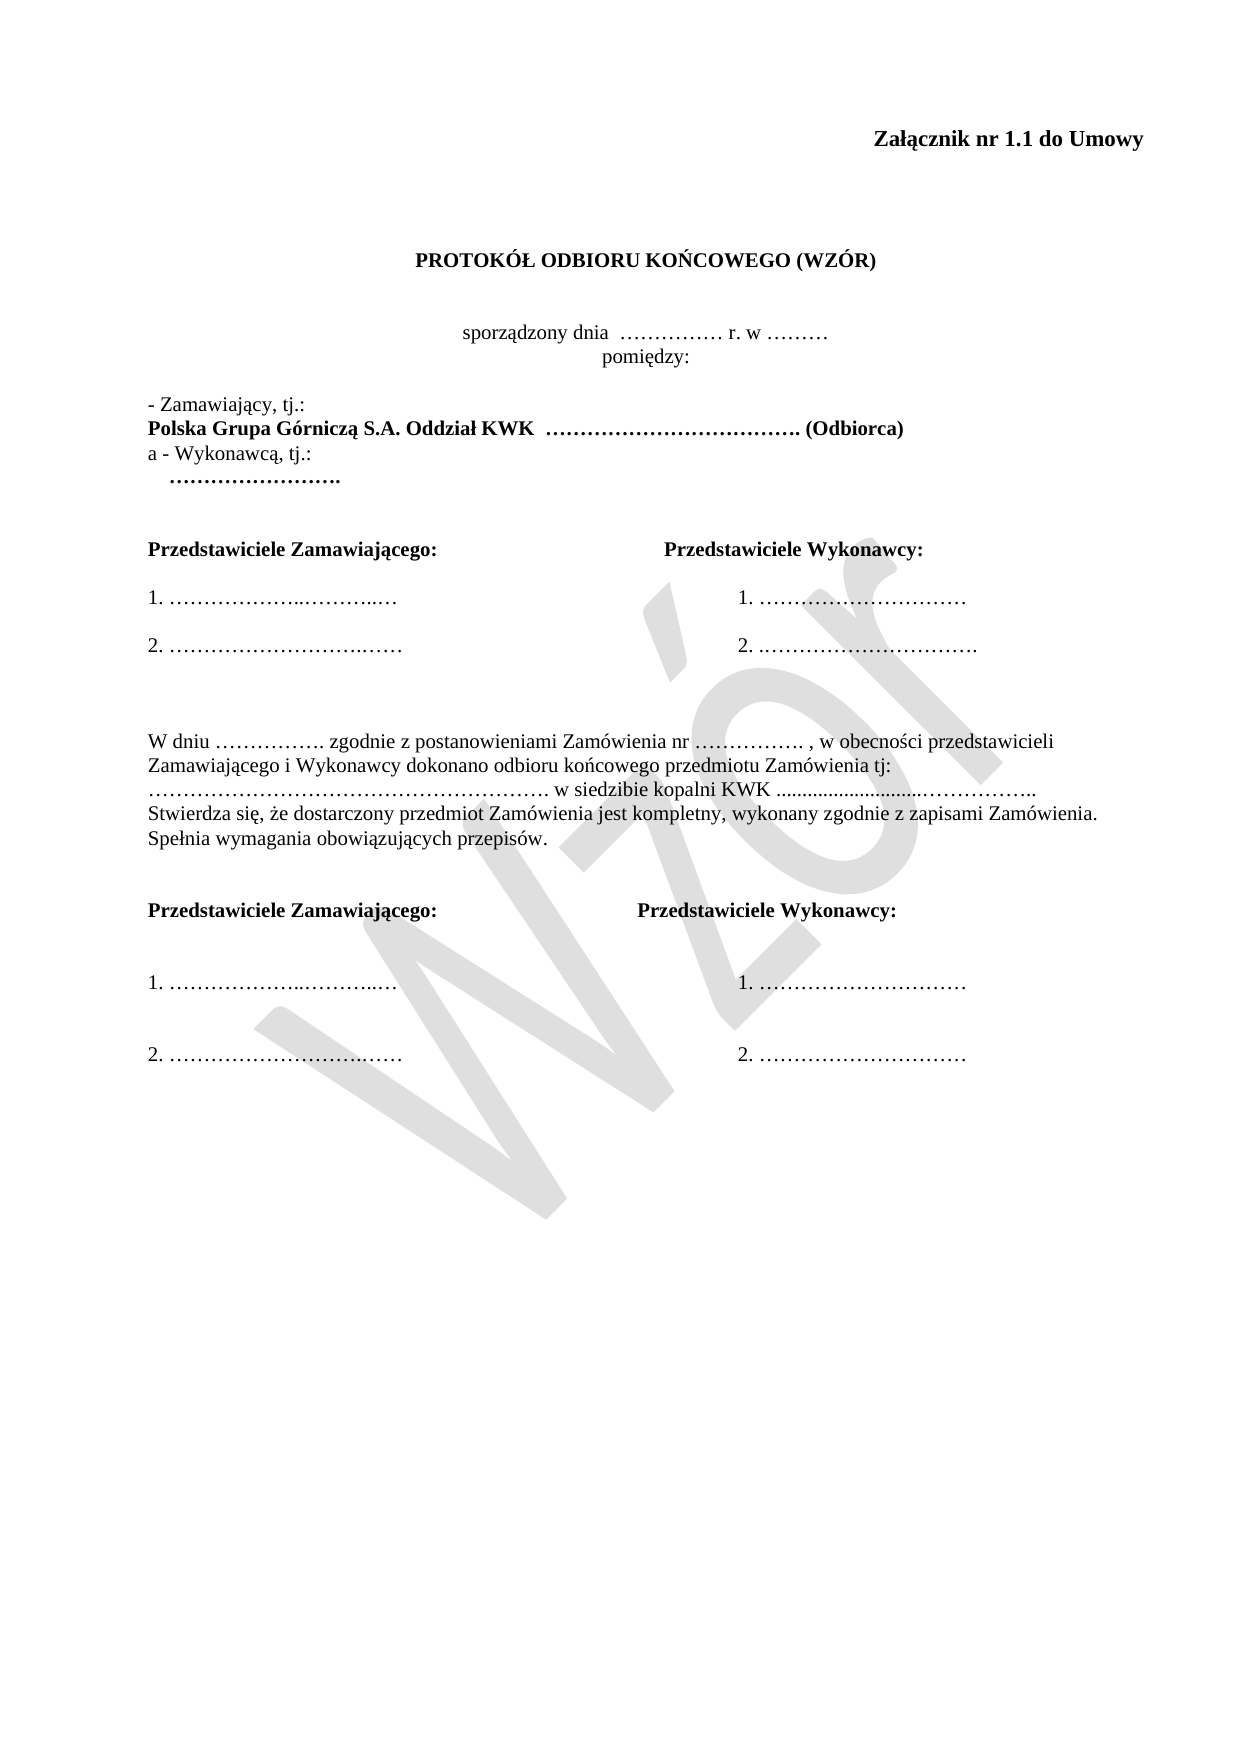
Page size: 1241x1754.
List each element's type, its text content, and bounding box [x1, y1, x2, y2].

text sporządzony dnia …………… r. w ……… [148, 320, 1144, 344]
text W dniu ……………. zgodnie z postanowieniami Zamówienia nr ……………. , w obecności przedstawicieli Zamawiającego i Wykonawcy dokonano odbioru końcowego przedmiotu Zamówienia tj: …………………………………………………. w siedzibie kopalni KWK ............................…………….. [148, 729, 1144, 801]
text Przedstawiciele Zamawiającego: Przedstawiciele Wykonawcy: [148, 537, 1144, 561]
text a - Wykonawcą, tj.: [148, 440, 1144, 464]
text 1. ………………..………..… 1. ………………………… [148, 585, 1144, 609]
text 1. ………………..………..… 1. ………………………… [148, 970, 1144, 994]
text PROTOKÓŁ ODBIORU KOŃCOWEGO (WZÓR) [148, 248, 1144, 272]
text 2. ……………………….…… 2. .…………………………. [148, 633, 1144, 657]
text Polska Grupa Górniczą S.A. Oddział KWK ………………………………. (Odbiorca) [148, 416, 1144, 440]
text - Zamawiający, tj.: [148, 392, 1144, 416]
text Przedstawiciele Zamawiającego: Przedstawiciele Wykonawcy: [148, 898, 1144, 922]
text ……………………. [148, 464, 1144, 488]
text 2. ……………………….…… 2. ………………………… [148, 1042, 1144, 1066]
text Załącznik nr 1.1 do Umowy [148, 125, 1144, 152]
text Stwierdza się, że dostarczony przedmiot Zamówienia jest kompletny, wykonany zgodnie z zapisami Zamówienia. Spełnia wymagania obowiązujących przepisów. [148, 801, 1144, 849]
text pomiędzy: [148, 344, 1144, 368]
